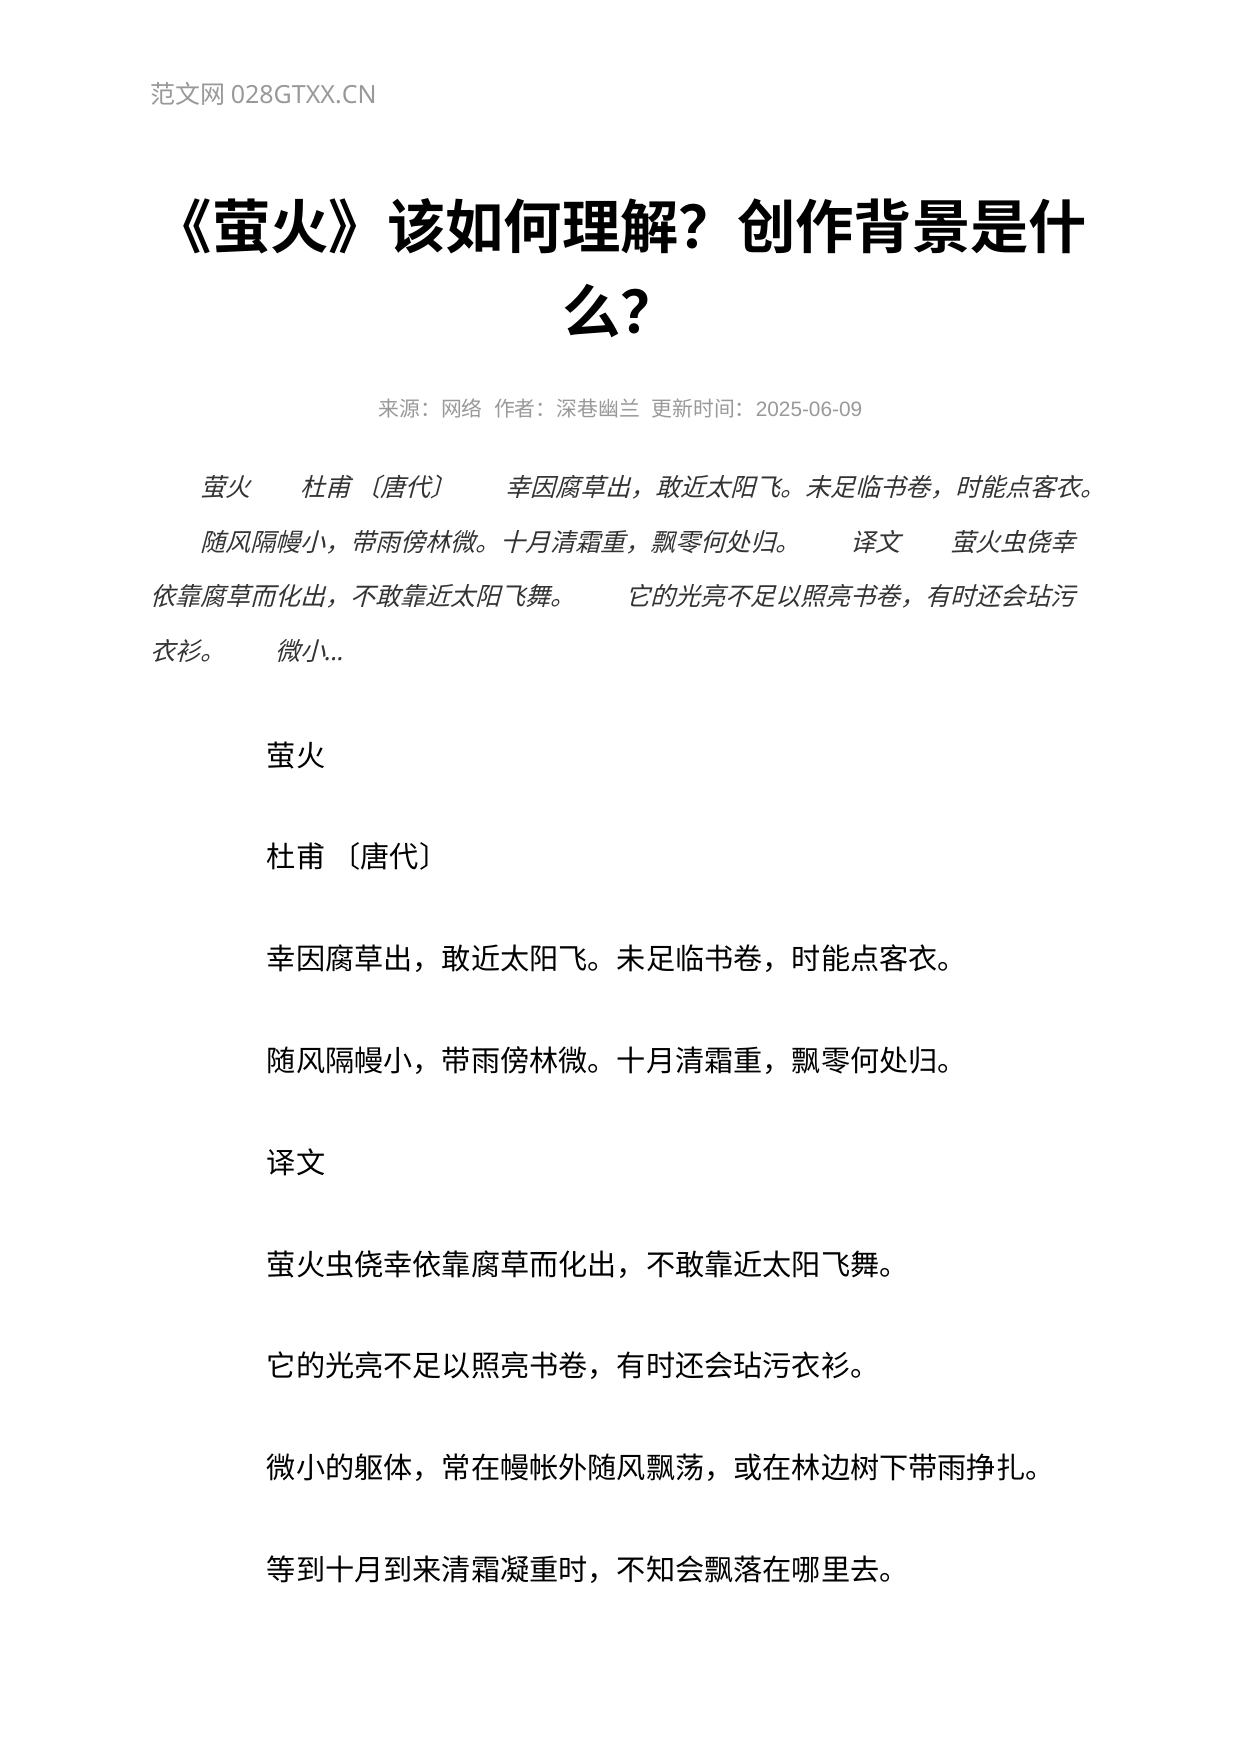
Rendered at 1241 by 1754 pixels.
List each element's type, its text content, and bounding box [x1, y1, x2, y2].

text 杜甫 〔唐代〕 [150, 834, 1090, 876]
text 萤火虫侥幸依靠腐草而化出，不敢靠近太阳飞舞。 [150, 1241, 1090, 1283]
text 等到十月到来清霜凝重时，不知会飘落在哪里去。 [150, 1546, 1090, 1589]
text 萤火 杜甫 〔唐代〕 幸因腐草出，敢近太阳飞。未足临书卷，时能点客衣。 随风隔幔小，带雨傍林微。十月清霜重，飘零何处归。 译文 萤火虫侥幸依靠腐草而化出，不敢靠近太阳飞舞。 它的光亮不足以照亮书卷，有时还会玷污衣衫。 微小... [150, 468, 1090, 667]
text 它的光亮不足以照亮书卷，有时还会玷污衣衫。 [150, 1343, 1090, 1385]
subtitle 《萤火》该如何理解？创作背景是什么？ [150, 181, 1090, 350]
text 幸因腐草出，敢近太阳飞。未足临书卷，时能点客衣。 [150, 936, 1090, 978]
text 来源：网络 作者：深巷幽兰 更新时间：2025-06-09 [150, 397, 1090, 421]
text 随风隔幔小，带雨傍林微。十月清霜重，飘零何处归。 [150, 1038, 1090, 1080]
text 微小的躯体，常在幔帐外随风飘荡，或在林边树下带雨挣扎。 [150, 1445, 1090, 1487]
text 萤火 [150, 732, 1090, 774]
text 译文 [150, 1139, 1090, 1182]
